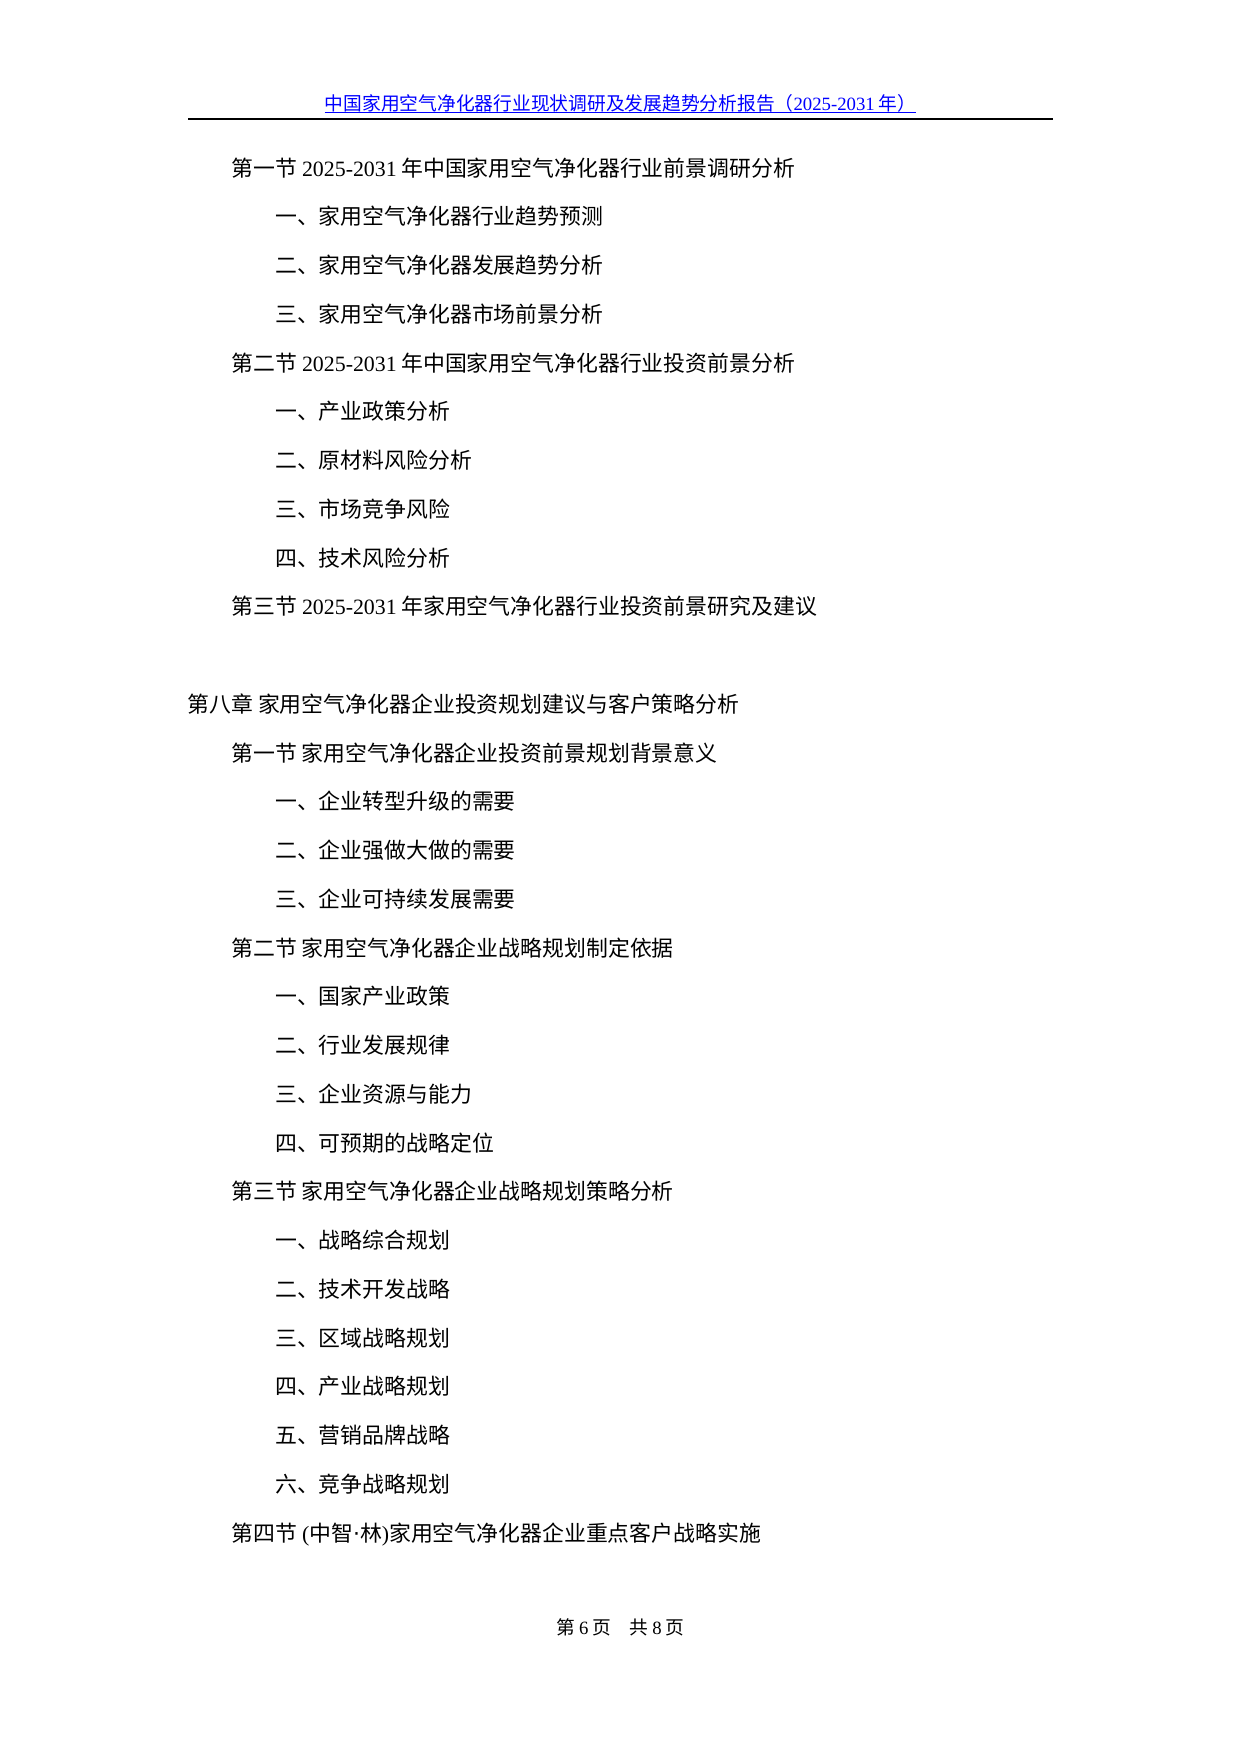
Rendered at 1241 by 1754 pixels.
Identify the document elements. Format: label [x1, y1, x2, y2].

text [187, 150, 1053, 1548]
